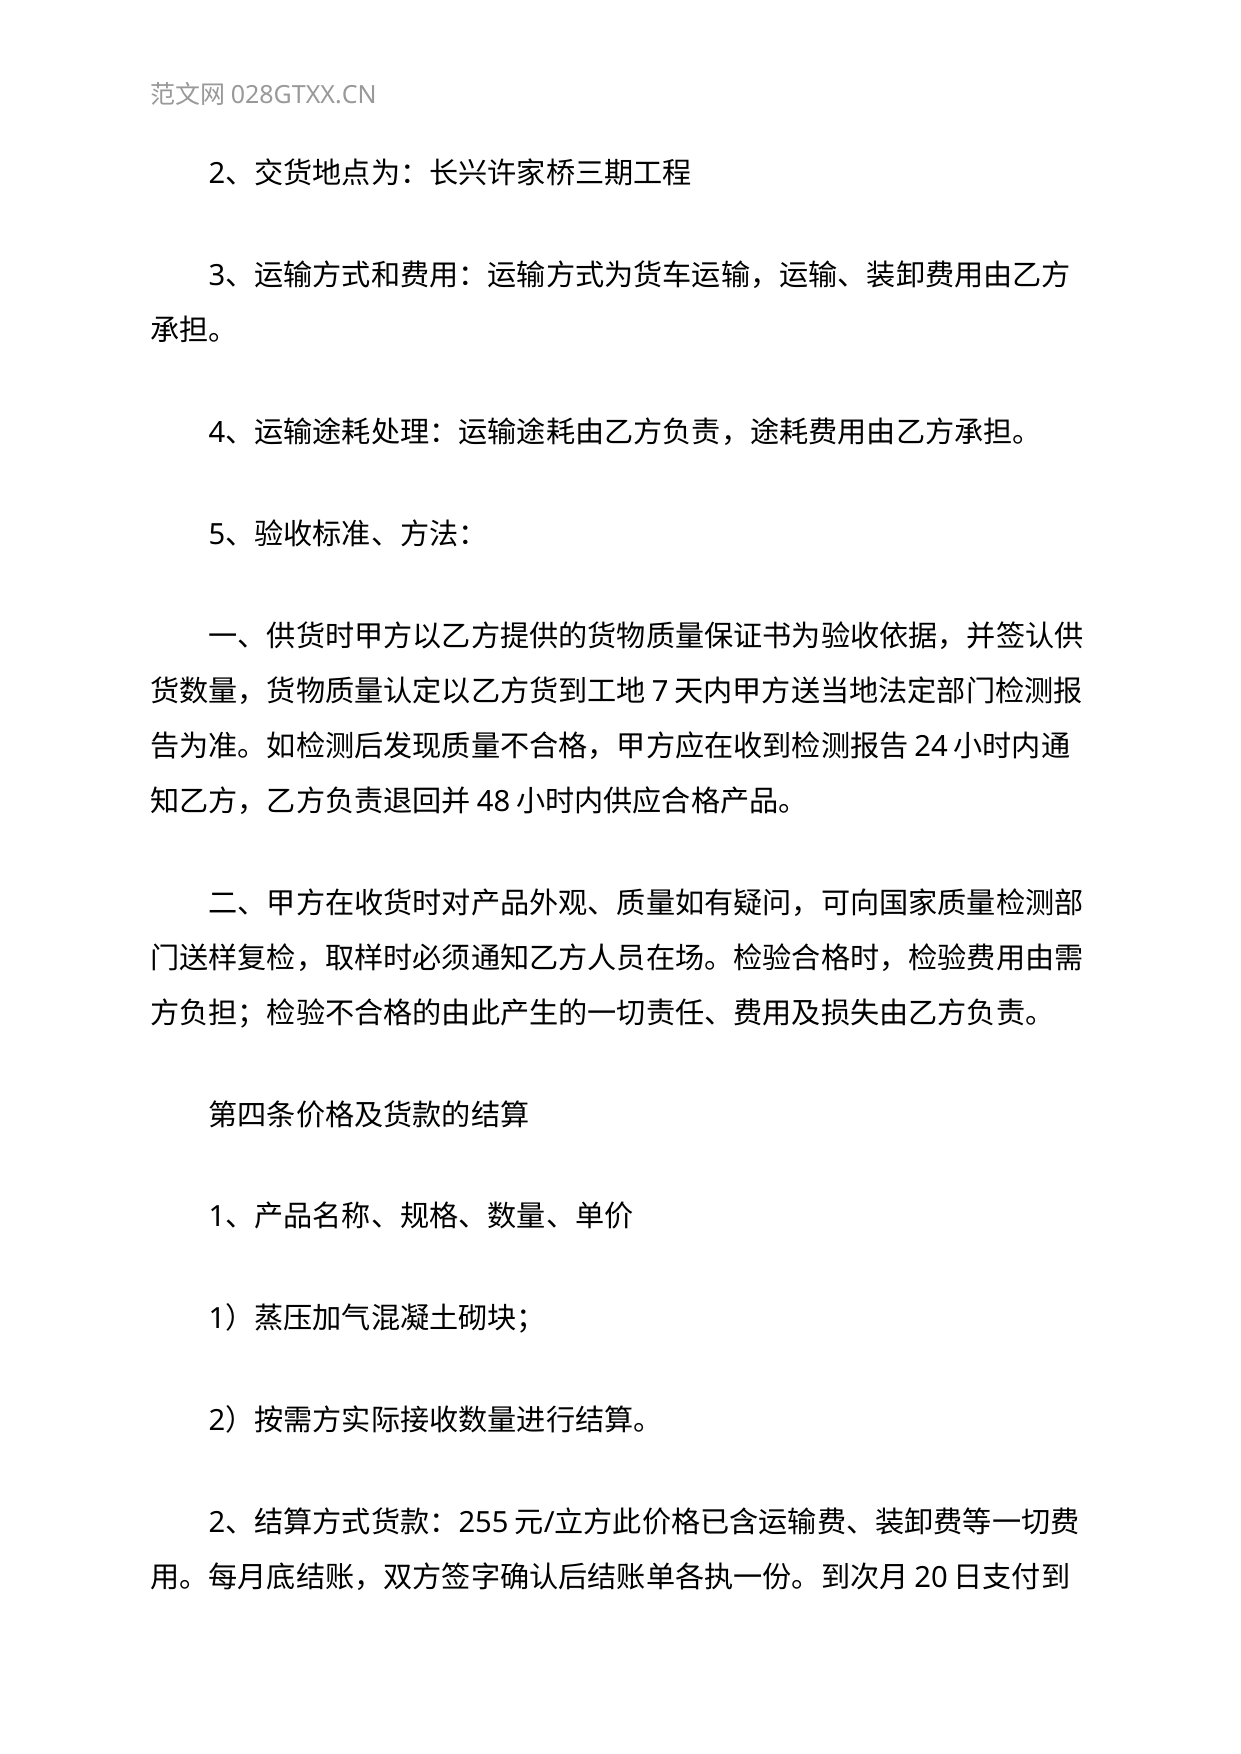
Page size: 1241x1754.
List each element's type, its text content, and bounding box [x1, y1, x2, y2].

text 1）蒸压加气混凝土砌块； [150, 1295, 1090, 1337]
text 1、产品名称、规格、数量、单价 [150, 1193, 1090, 1235]
text 2）按需方实际接收数量进行结算。 [150, 1397, 1090, 1439]
text 4、运输途耗处理：运输途耗由乙方负责，途耗费用由乙方承担。 [150, 409, 1090, 451]
text 5、验收标准、方法： [150, 511, 1090, 553]
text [150, 1499, 1090, 1596]
text 第四条价格及货款的结算 [150, 1091, 1090, 1133]
text 3、运输方式和费用：运输方式为货车运输，运输、装卸费用由乙方承担。 [150, 252, 1090, 349]
text 2、交货地点为：长兴许家桥三期工程 [150, 150, 1090, 192]
text 二、甲方在收货时对产品外观、质量如有疑问，可向国家质量检测部门送样复检，取样时必须通知乙方人员在场。检验合格时，检验费用由需方负担；检验不合格的由此产生的一切责任、费用及损失由乙方负责。 [150, 879, 1090, 1032]
text 一、供货时甲方以乙方提供的货物质量保证书为验收依据，并签认供货数量，货物质量认定以乙方货到工地7天内甲方送当地法定部门检测报告为准。如检测后发现质量不合格，甲方应在收到检测报告24小时内通知乙方，乙方负责退回并48小时内供应合格产品。 [150, 613, 1090, 820]
